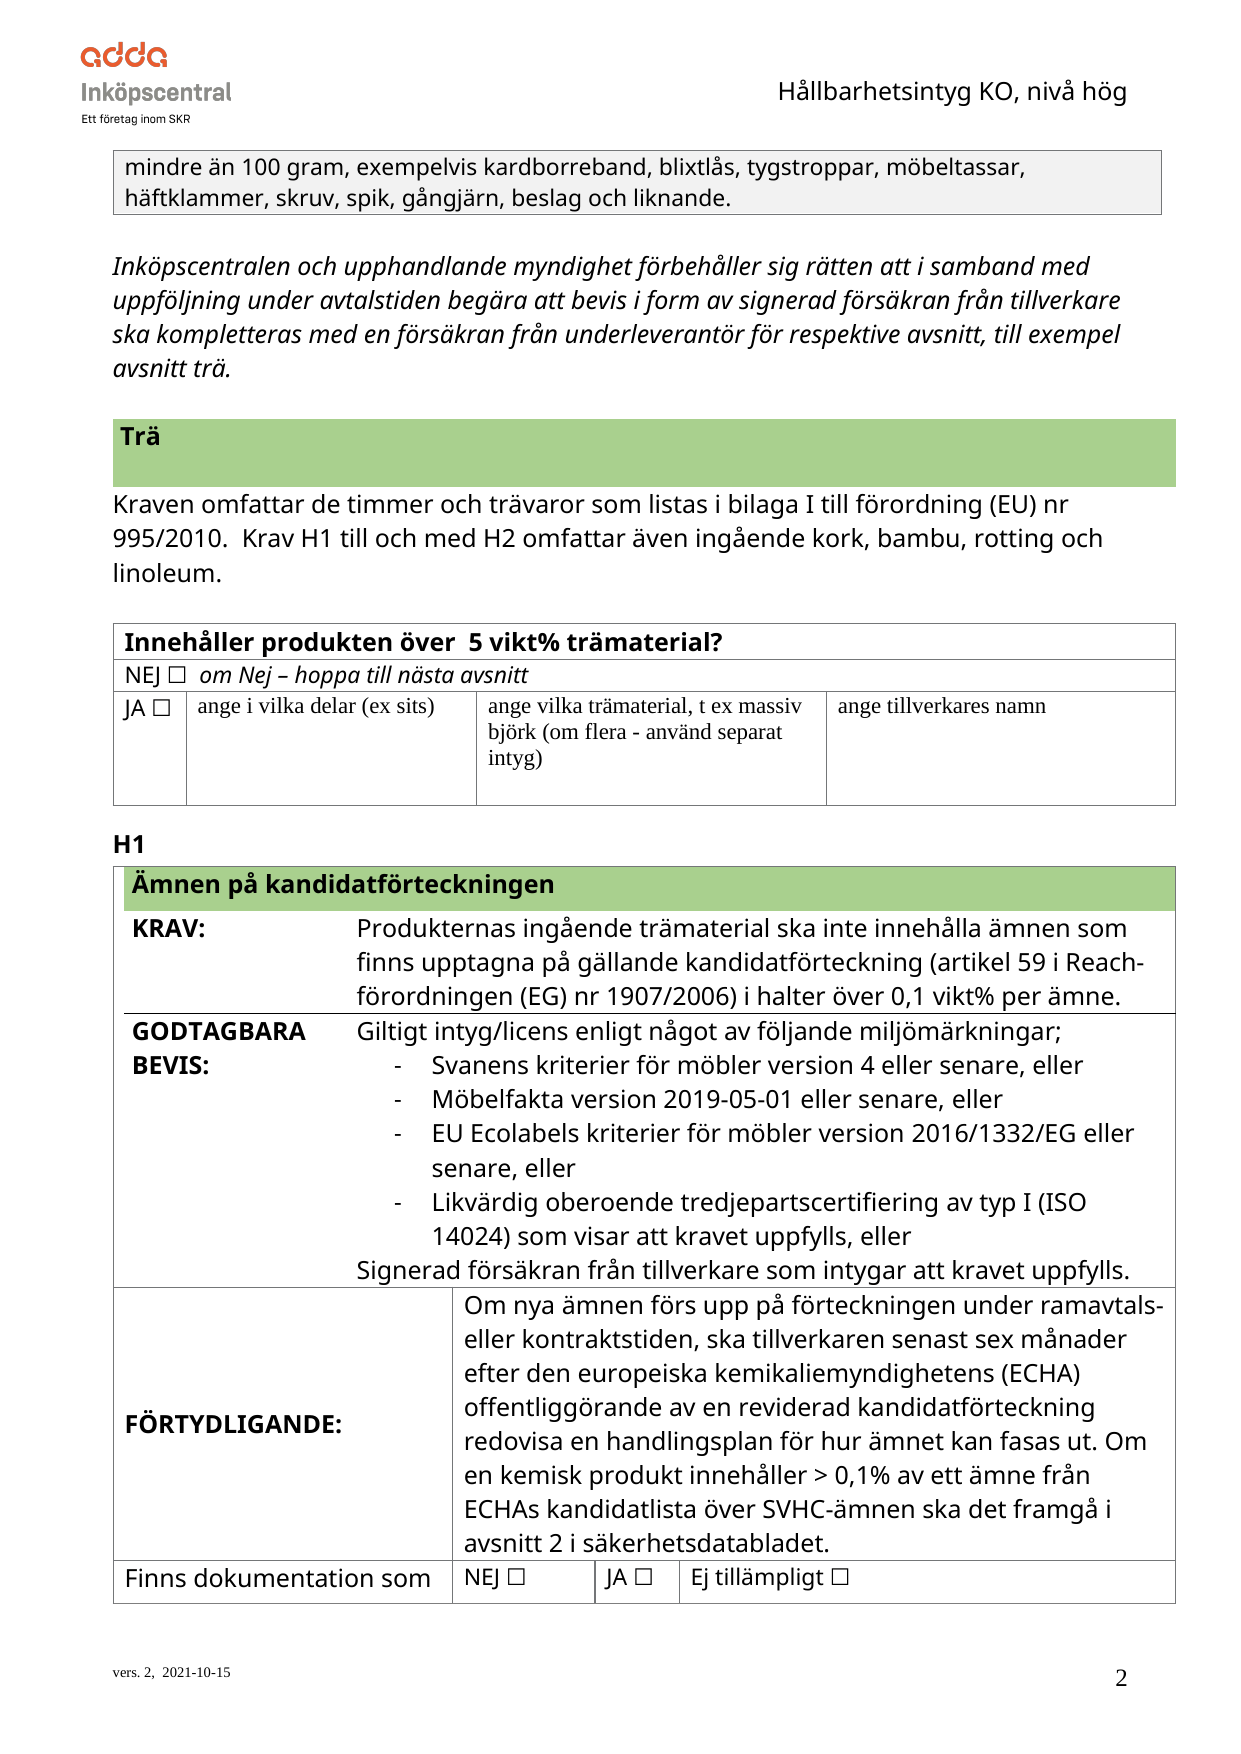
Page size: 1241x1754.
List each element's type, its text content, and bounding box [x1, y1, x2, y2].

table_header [114, 151, 1161, 213]
table_header Trä [113, 419, 1176, 487]
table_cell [114, 1561, 452, 1603]
table_cell JA [114, 692, 186, 805]
table_cell Ej tillämpligt [680, 1561, 1175, 1603]
picture [78, 40, 231, 127]
table_cell FÖRTYDLIGANDE: [114, 1288, 452, 1560]
subtitle H1 [112, 827, 1128, 861]
text Kraven omfattar de timmer och trävaror som listas i bilaga I till förordning (EU) nr 995/2010. Krav H1 till och med H2 omfattar även ingående kork, bambu, rotting och linoleum. [112, 487, 1128, 589]
text Inköpscentralen och upphandlande myndighet förbehåller sig rätten att i samband med uppföljning under avtalstiden begära att bevis i form av signerad försäkran från tillverkare ska kompletteras med en försäkran från underleverantör för respektive avsnitt, till exempel avsnitt trä. [112, 249, 1128, 385]
table_cell [827, 692, 1175, 805]
table_cell NEJ om Nej – hoppa till nästa avsnitt [114, 660, 1175, 691]
table_cell JA [596, 1561, 679, 1603]
table_cell [187, 692, 476, 805]
table_header [114, 867, 1175, 1287]
table_cell [477, 692, 826, 805]
table_cell NEJ [453, 1561, 594, 1603]
table_header Innehåller produkten över 5 vikt% trämaterial? [114, 624, 1175, 658]
table_cell Om nya ämnen förs upp på förteckningen under ramavtals- eller kontraktstiden, ska tillverkaren senast sex månader efter den europeiska kemikaliemyndighetens (ECHA) offentliggörande av en reviderad kandidatförteckning redovisa en handlingsplan för hur ämnet kan fasas ut. Om en kemisk produkt innehåller > 0,1% av ett ämne från ECHAs kandidatlista över SVHC-ämnen ska det framgå i avsnitt 2 i säkerhetsdatabladet. [453, 1288, 1175, 1560]
